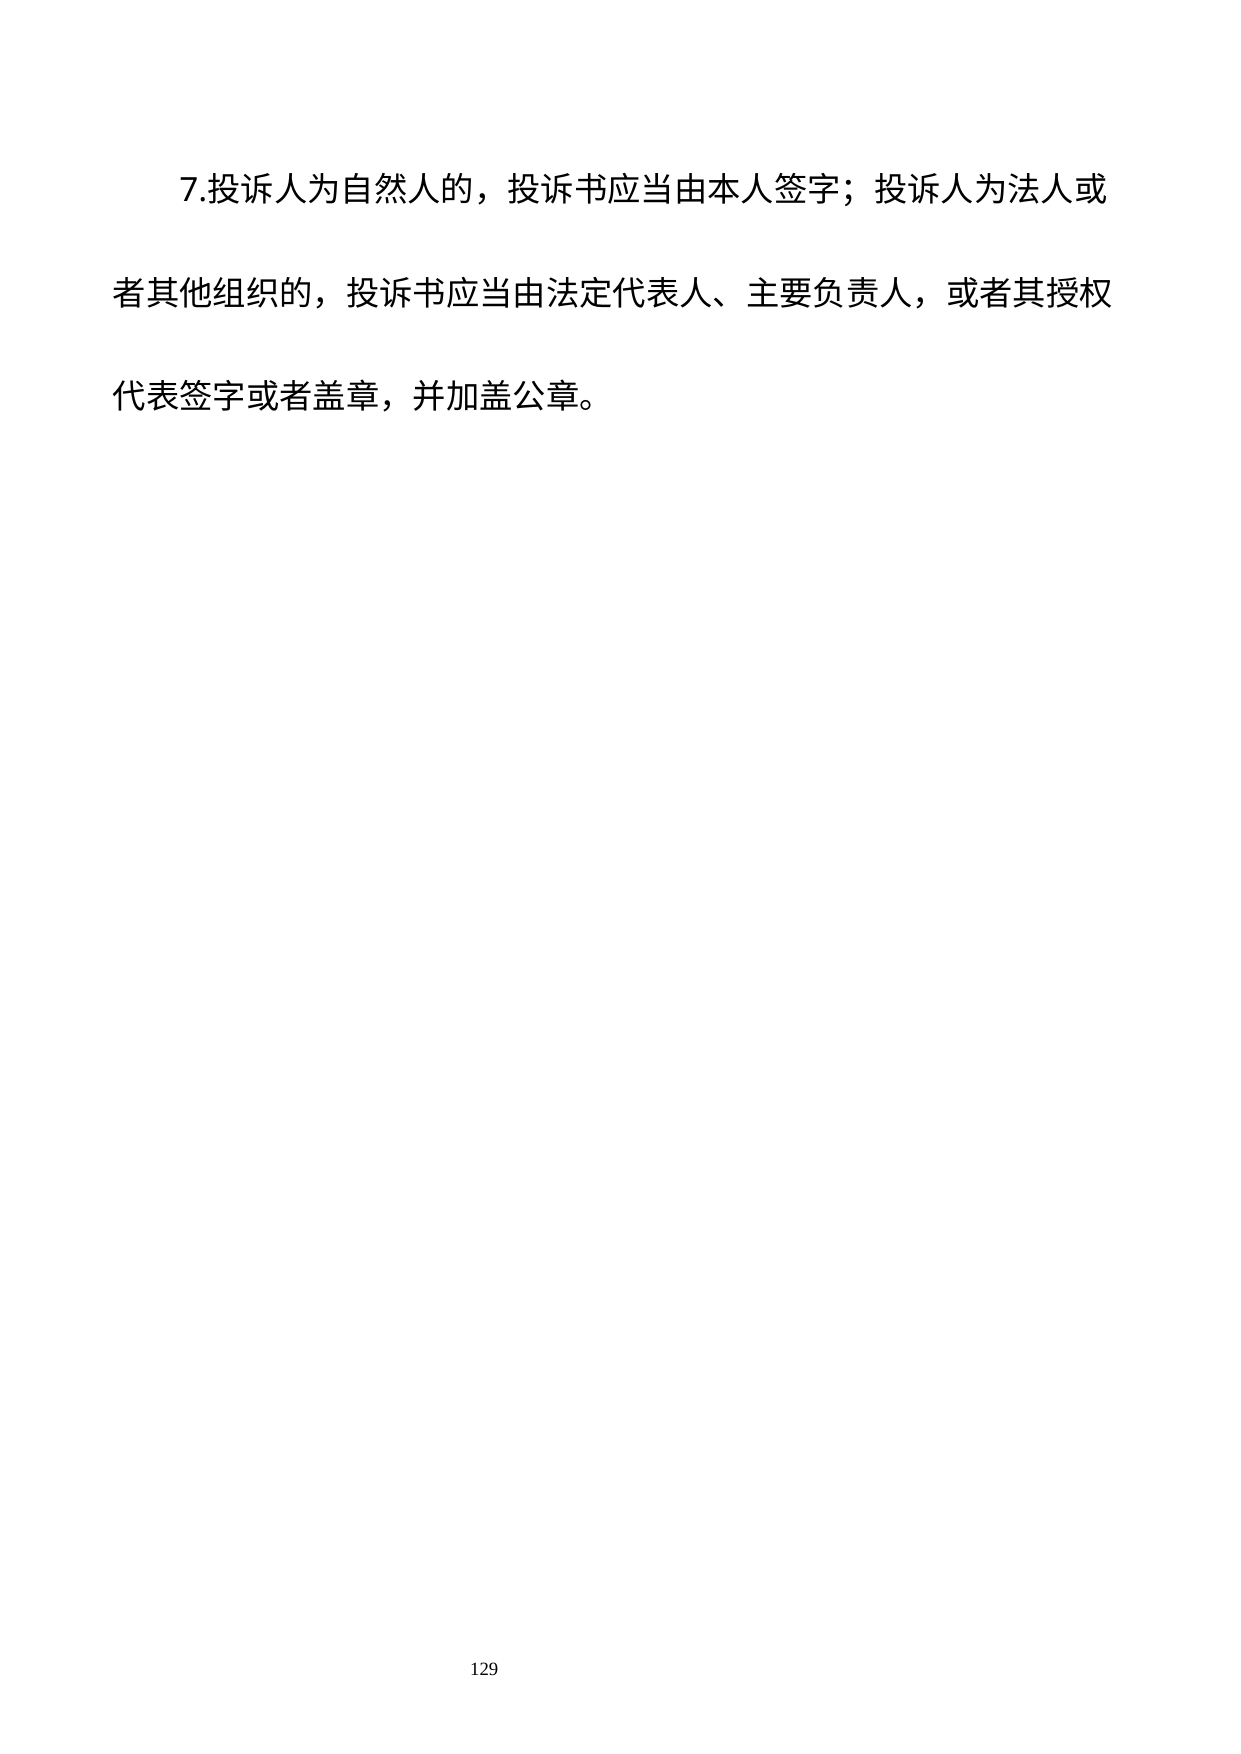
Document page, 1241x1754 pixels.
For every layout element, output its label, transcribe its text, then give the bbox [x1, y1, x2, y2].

text 7.投诉人为自然人的，投诉书应当由本人签字；投诉人为法人或者其他组织的，投诉书应当由法定代表人、主要负责人，或者其授权代表签字或者盖章，并加盖公章。 [112, 153, 1128, 429]
